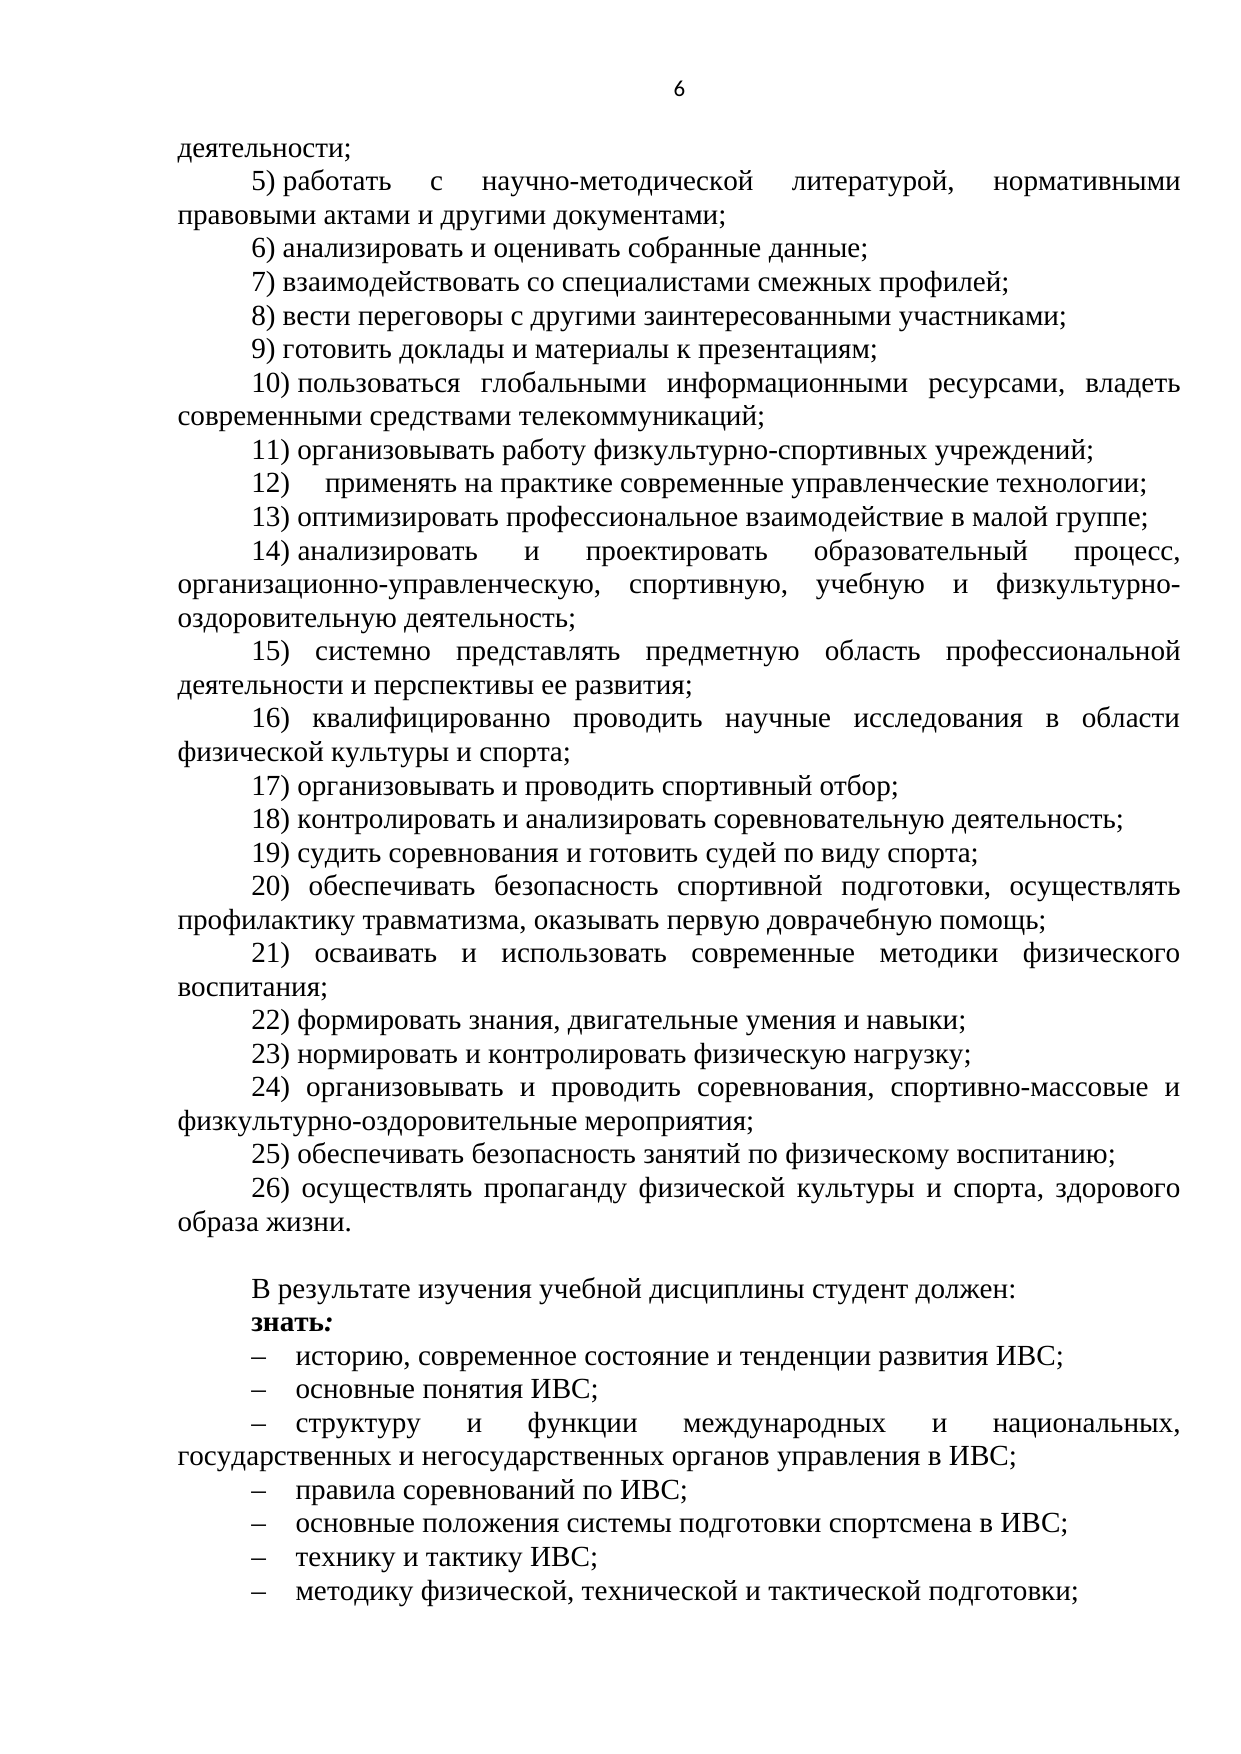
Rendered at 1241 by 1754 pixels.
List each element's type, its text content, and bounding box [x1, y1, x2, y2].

text 8) вести переговоры с другими заинтересованными участниками; [177, 298, 1181, 331]
text 5) работать с научно-методической литературой, нормативными правовыми актами и другими документами; [177, 163, 1181, 231]
text 14) анализировать и проектировать образовательный процесс, организационно-управленческую, спортивную, учебную и физкультурно-оздоровительную деятельность; [177, 533, 1181, 633]
text знать: [177, 1304, 1181, 1338]
text 18) контролировать и анализировать соревновательную деятельность; [177, 801, 1181, 835]
text 10) пользоваться глобальными информационными ресурсами, владеть современными средствами телекоммуникаций; [177, 365, 1181, 432]
text 15) системно представлять предметную область профессиональной деятельности и перспективы ее развития; [177, 633, 1181, 701]
list структуру и функции международных и национальных, государственных и негосударственных органов управления в ИВС; [177, 1405, 1181, 1472]
list методику физической, технической и тактической подготовки; [177, 1573, 1181, 1606]
text 24) организовывать и проводить соревнования, спортивно-массовые и физкультурно-оздоровительные мероприятия; [177, 1069, 1181, 1137]
text 26) осуществлять пропаганду физической культуры и спорта, здорового образа жизни. [177, 1170, 1181, 1237]
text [177, 130, 1181, 163]
text 21) осваивать и использовать современные методики физического воспитания; [177, 935, 1181, 1002]
text В результате изучения учебной дисциплины студент должен: [177, 1271, 1181, 1304]
list применять на практике современные управленческие технологии; [251, 465, 1181, 499]
text 22) формировать знания, двигательные умения и навыки; [177, 1002, 1181, 1036]
list основные понятия ИВС; [177, 1371, 1181, 1405]
text 11) организовывать работу физкультурно-спортивных учреждений; [177, 432, 1181, 465]
list историю, современное состояние и тенденции развития ИВС; [177, 1338, 1181, 1371]
list технику и тактику ИВС; [177, 1539, 1181, 1573]
text 19) судить соревнования и готовить судей по виду спорта; [177, 835, 1181, 868]
text 9) готовить доклады и материалы к презентациям; [177, 331, 1181, 365]
list основные положения системы подготовки спортсмена в ИВС; [177, 1506, 1181, 1539]
text 20) обеспечивать безопасность спортивной подготовки, осуществлять профилактику травматизма, оказывать первую доврачебную помощь; [177, 868, 1181, 935]
text 25) обеспечивать безопасность занятий по физическому воспитанию; [177, 1137, 1181, 1170]
text 13) оптимизировать профессиональное взаимодействие в малой группе; [177, 499, 1181, 533]
text 17) организовывать и проводить спортивный отбор; [177, 768, 1181, 801]
text 23) нормировать и контролировать физическую нагрузку; [177, 1036, 1181, 1069]
text 16) квалифицированно проводить научные исследования в области физической культуры и спорта; [177, 701, 1181, 768]
list правила соревнований по ИВС; [177, 1472, 1181, 1506]
text 6) анализировать и оценивать собранные данные; [177, 231, 1181, 264]
text 7) взаимодействовать со специалистами смежных профилей; [177, 264, 1181, 298]
